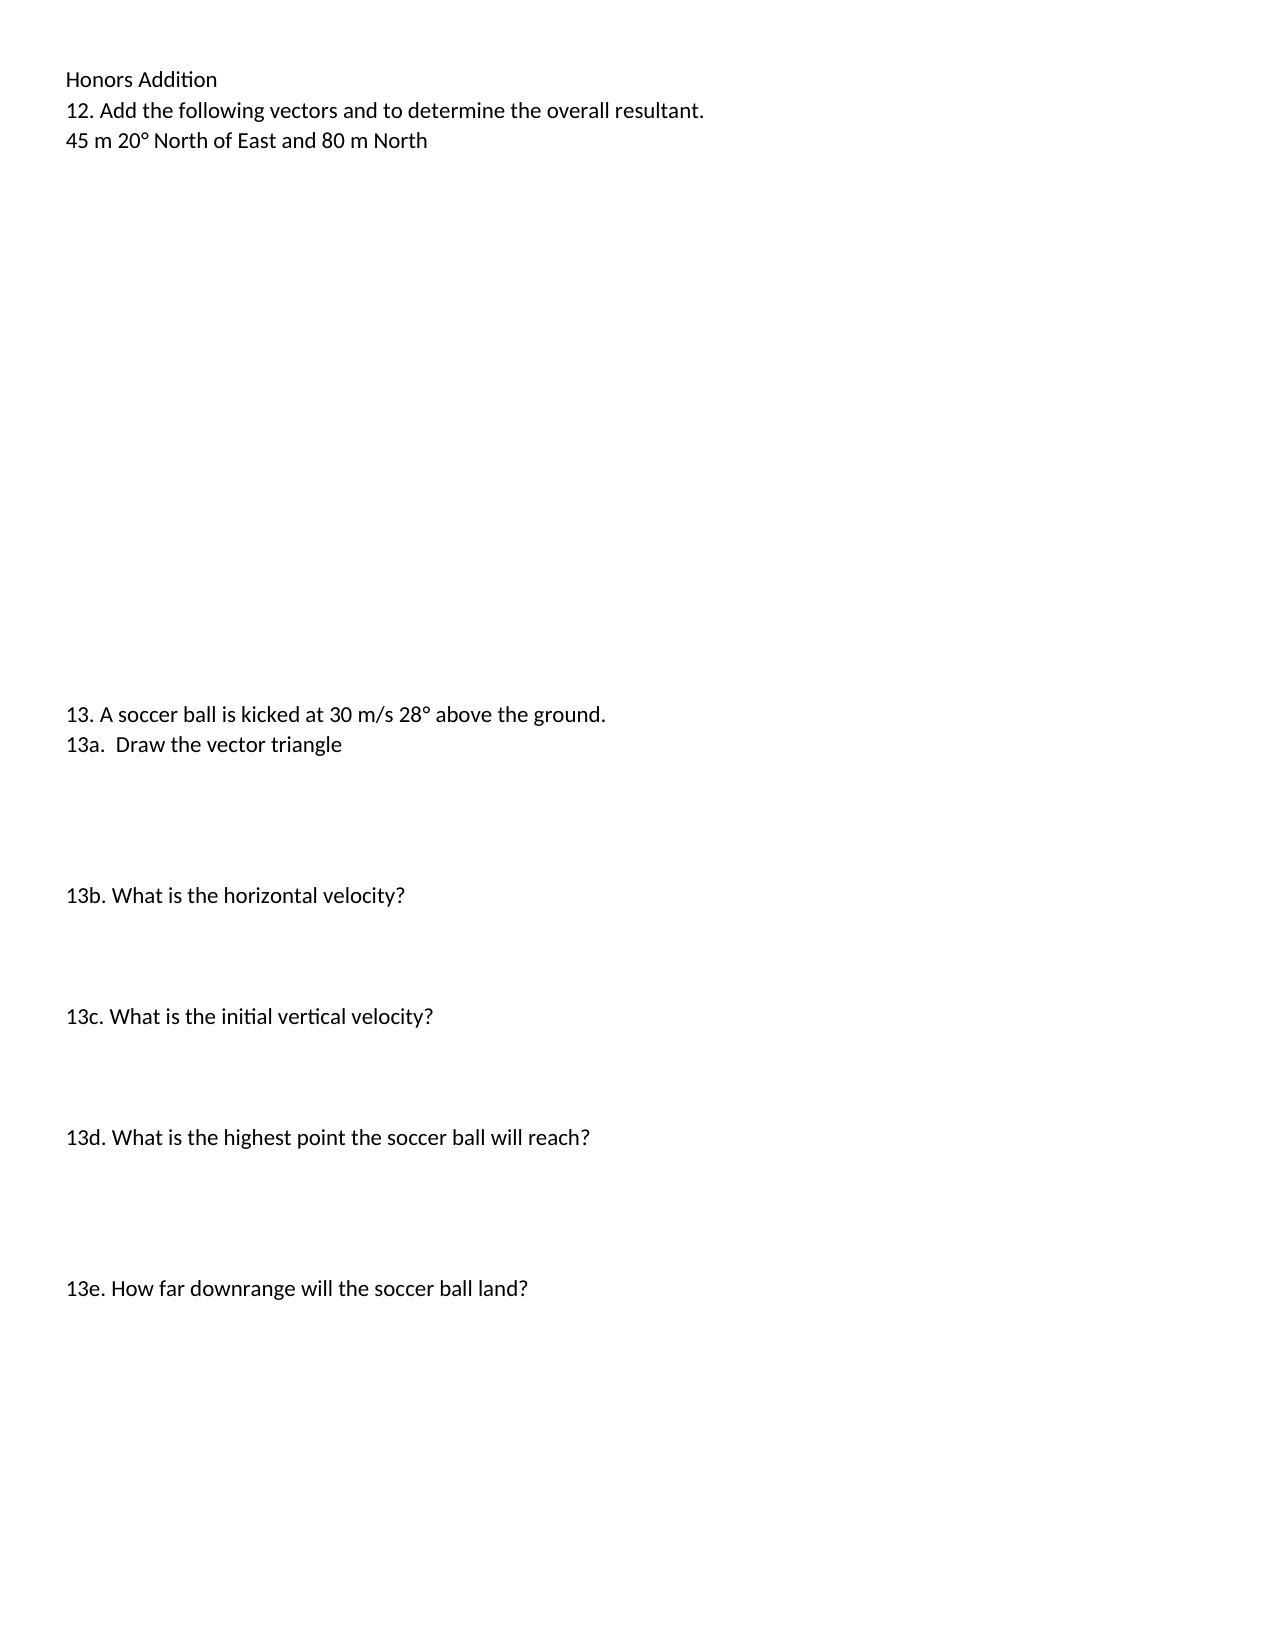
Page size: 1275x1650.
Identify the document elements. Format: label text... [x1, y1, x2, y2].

text 13a. Draw the vector triangle [66, 730, 1209, 758]
text 13e. How far downrange will the soccer ball land? [66, 1274, 1209, 1302]
text 12. Add the following vectors and to determine the overall resultant. [66, 96, 1209, 124]
text Honors Addition [66, 66, 1209, 94]
text 13c. What is the initial vertical velocity? [66, 1002, 1209, 1030]
text 13d. What is the highest point the soccer ball will reach? [66, 1123, 1209, 1151]
text 13. A soccer ball is kicked at 30 m/s 28° above the ground. [66, 700, 1209, 728]
text 45 m 20° North of East and 80 m North [66, 126, 1209, 154]
text 13b. What is the horizontal velocity? [66, 881, 1209, 909]
